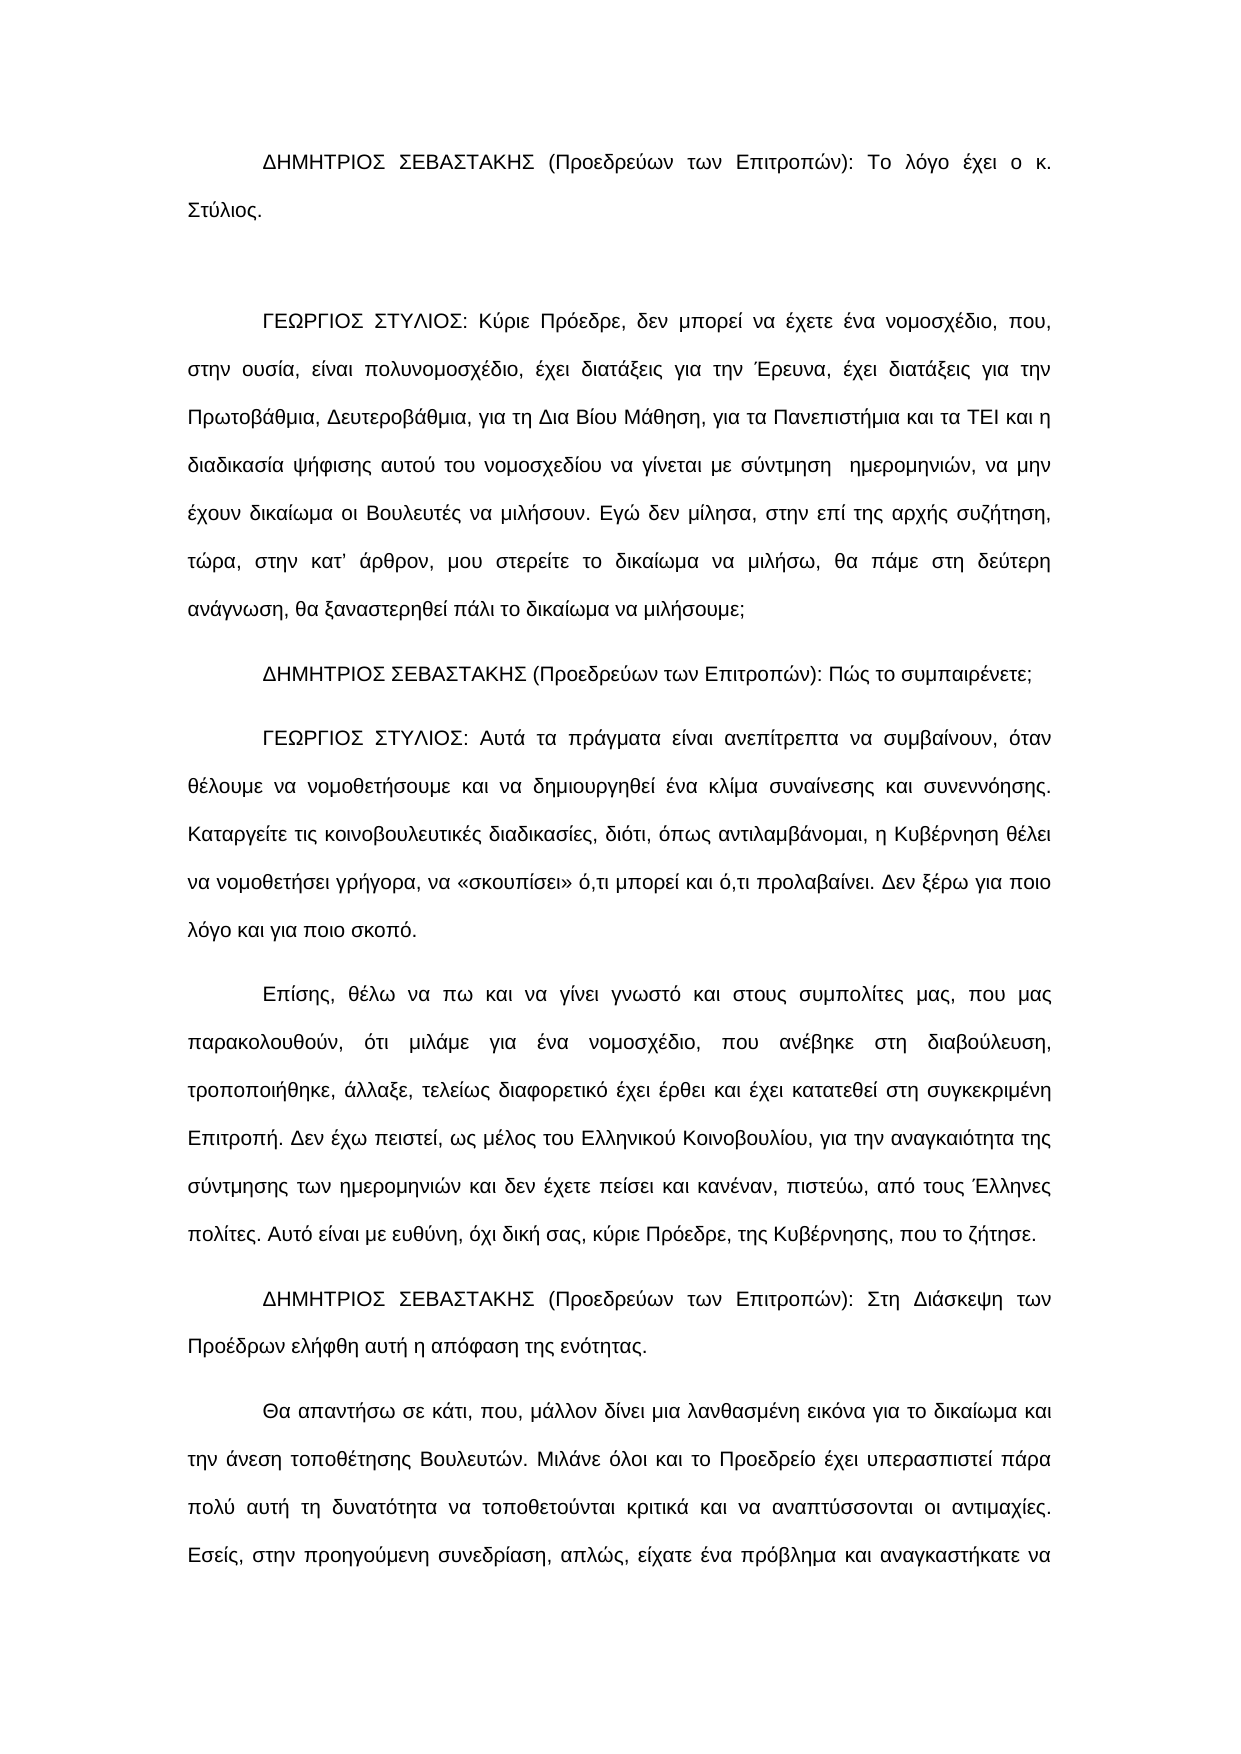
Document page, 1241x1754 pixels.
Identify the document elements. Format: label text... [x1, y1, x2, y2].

text ΔΗΜΗΤΡΙΟΣ ΣΕΒΑΣΤΑΚΗΣ (Προεδρεύων των Επιτροπών): Πώς το συμπαιρένετε; [187, 661, 1053, 685]
text Επίσης, θέλω να πω και να γίνει γνωστό και στους συμπολίτες μας, που μας παρακολουθούν, ότι μιλάμε για ένα νομοσχέδιο, που ανέβηκε στη διαβούλευση, τροποποιήθηκε, άλλαξε, τελείως διαφορετικό έχει έρθει και έχει κατατεθεί στη συγκεκριμένη Επιτροπή. Δεν έχω πειστεί, ως μέλος του Ελληνικού Κοινοβουλίου, για την αναγκαιότητα της σύντμησης των ημερομηνιών και δεν έχετε πείσει και κανέναν, πιστεύω, από τους Έλληνες πολίτες. Αυτό είναι με ευθύνη, όχι δική σας, κύριε Πρόεδρε, της Κυβέρνησης, που το ζήτησε. [187, 982, 1053, 1246]
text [187, 1399, 1053, 1567]
text ΓΕΩΡΓΙΟΣ ΣΤΥΛΙΟΣ: Αυτά τα πράγματα είναι ανεπίτρεπτα να συμβαίνουν, όταν θέλουμε να νομοθετήσουμε και να δημιουργηθεί ένα κλίμα συναίνεσης και συνεννόησης. Καταργείτε τις κοινοβουλευτικές διαδικασίες, διότι, όπως αντιλαμβάνομαι, η Κυβέρνηση θέλει να νομοθετήσει γρήγορα, να «σκουπίσει» ό,τι μπορεί και ό,τι προλαβαίνει. Δεν ξέρω για ποιο λόγο και για ποιο σκοπό. [187, 726, 1053, 942]
text ΓΕΩΡΓΙΟΣ ΣΤΥΛΙΟΣ: Κύριε Πρόεδρε, δεν μπορεί να έχετε ένα νομοσχέδιο, που, στην ουσία, είναι πολυνομοσχέδιο, έχει διατάξεις για την Έρευνα, έχει διατάξεις για την Πρωτοβάθμια, Δευτεροβάθμια, για τη Δια Βίου Μάθηση, για τα Πανεπιστήμια και τα ΤΕΙ και η διαδικασία ψήφισης αυτού του νομοσχεδίου να γίνεται με σύντμηση ημερομηνιών, να μην έχουν δικαίωμα οι Βουλευτές να μιλήσουν. Εγώ δεν μίλησα, στην επί της αρχής συζήτηση, τώρα, στην κατ’ άρθρον, μου στερείτε το δικαίωμα να μιλήσω, θα πάμε στη δεύτερη ανάγνωση, θα ξαναστερηθεί πάλι το δικαίωμα να μιλήσουμε; [187, 309, 1053, 621]
text ΔΗΜΗΤΡΙΟΣ ΣΕΒΑΣΤΑΚΗΣ (Προεδρεύων των Επιτροπών): Στη Διάσκεψη των Προέδρων ελήφθη αυτή η απόφαση της ενότητας. [187, 1286, 1053, 1358]
text ΔΗΜΗΤΡΙΟΣ ΣΕΒΑΣΤΑΚΗΣ (Προεδρεύων των Επιτροπών): Το λόγο έχει ο κ. Στύλιος. [187, 150, 1053, 222]
